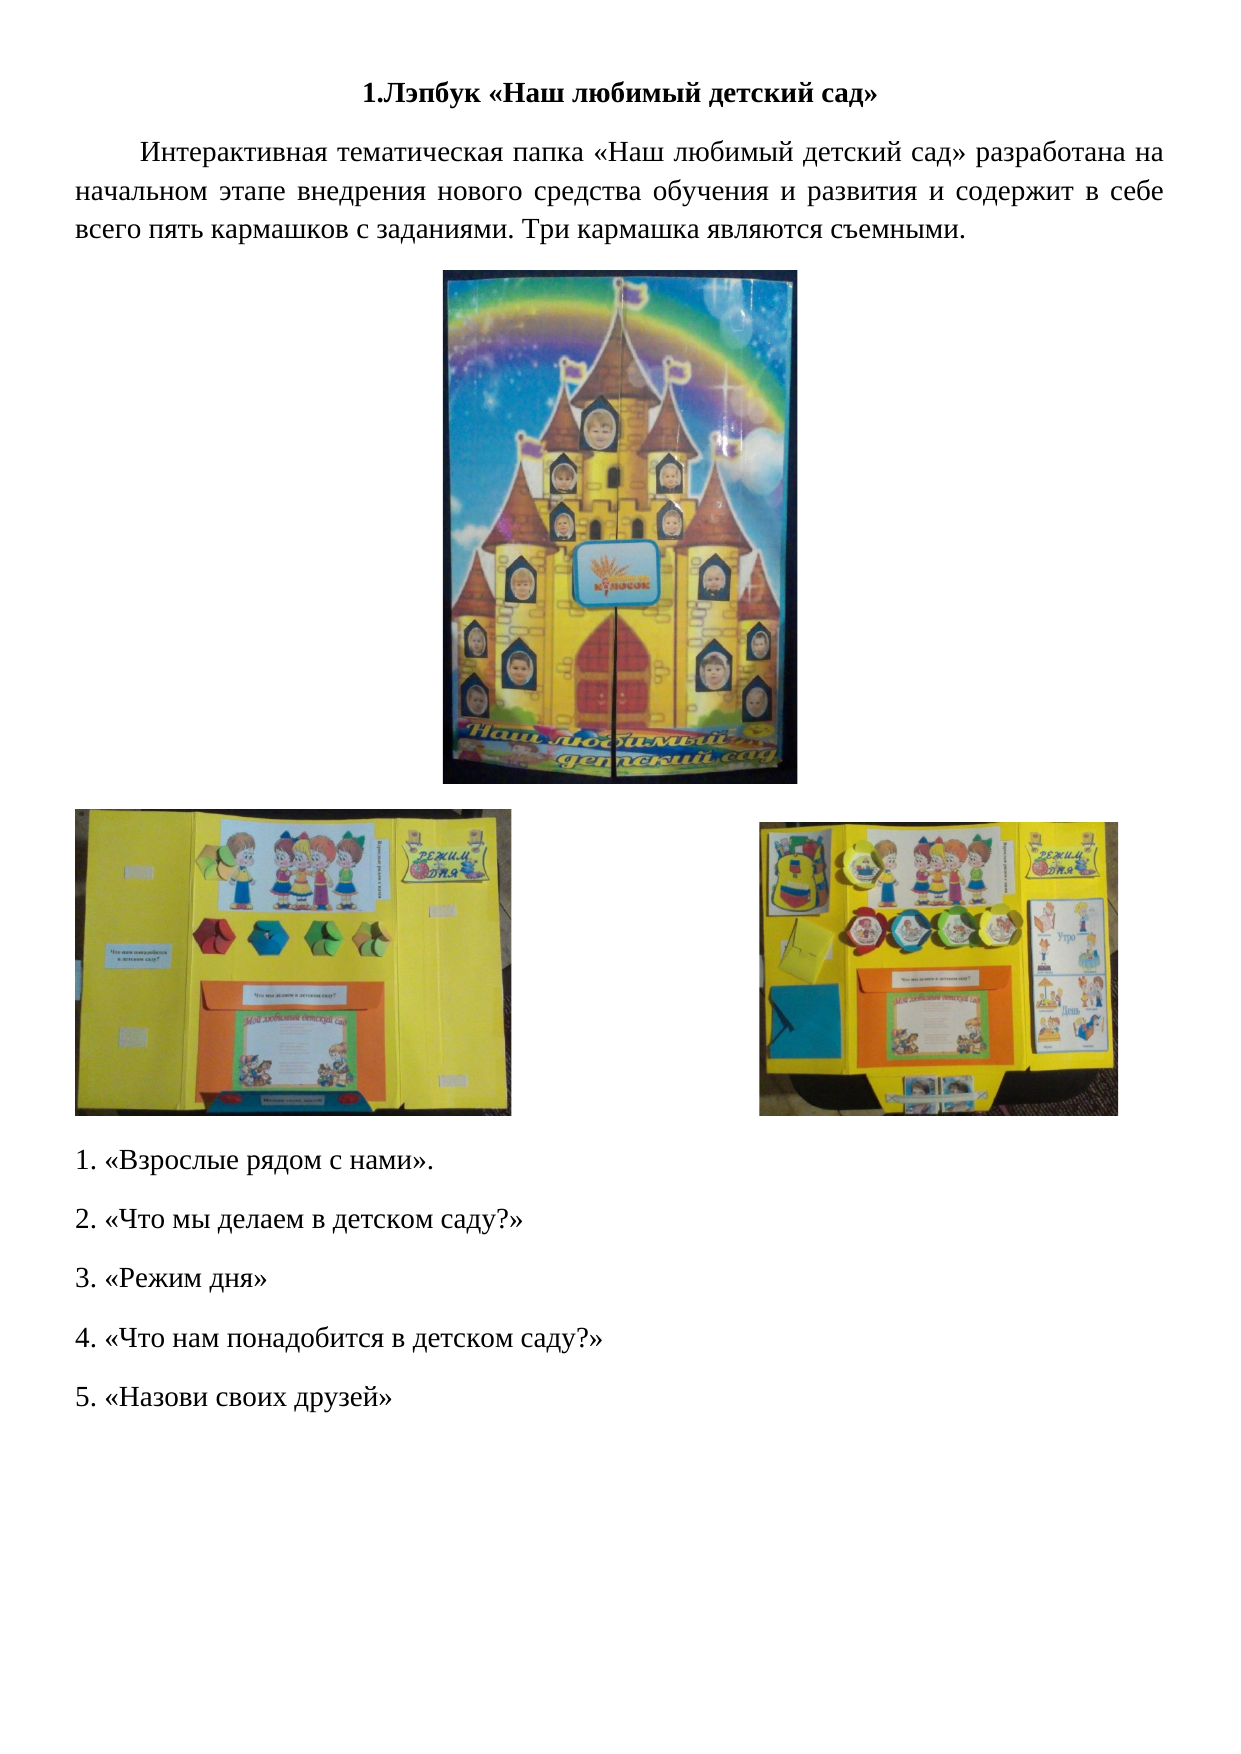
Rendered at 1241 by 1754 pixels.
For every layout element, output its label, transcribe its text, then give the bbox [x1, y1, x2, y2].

picture [75, 809, 512, 1116]
text 2. «Что мы делаем в детском саду?» [75, 1201, 1165, 1235]
picture [759, 822, 1119, 1116]
text 4. «Что нам понадобится в детском саду?» [75, 1320, 1165, 1353]
text 1. «Взрослые рядом с нами». [75, 1142, 1165, 1175]
picture [442, 270, 798, 784]
text 3. «Режим дня» [75, 1261, 1165, 1294]
text 1.Лэпбук «Наш любимый детский сад» [75, 75, 1165, 108]
text 5. «Назови своих друзей» [75, 1379, 1165, 1413]
text Интерактивная тематическая папка «Наш любимый детский сад» разработана на начальном этапе внедрения нового средства обучения и развития и содержит в себе всего пять кармашков с заданиями. Три кармашка являются съемными. [75, 134, 1165, 245]
